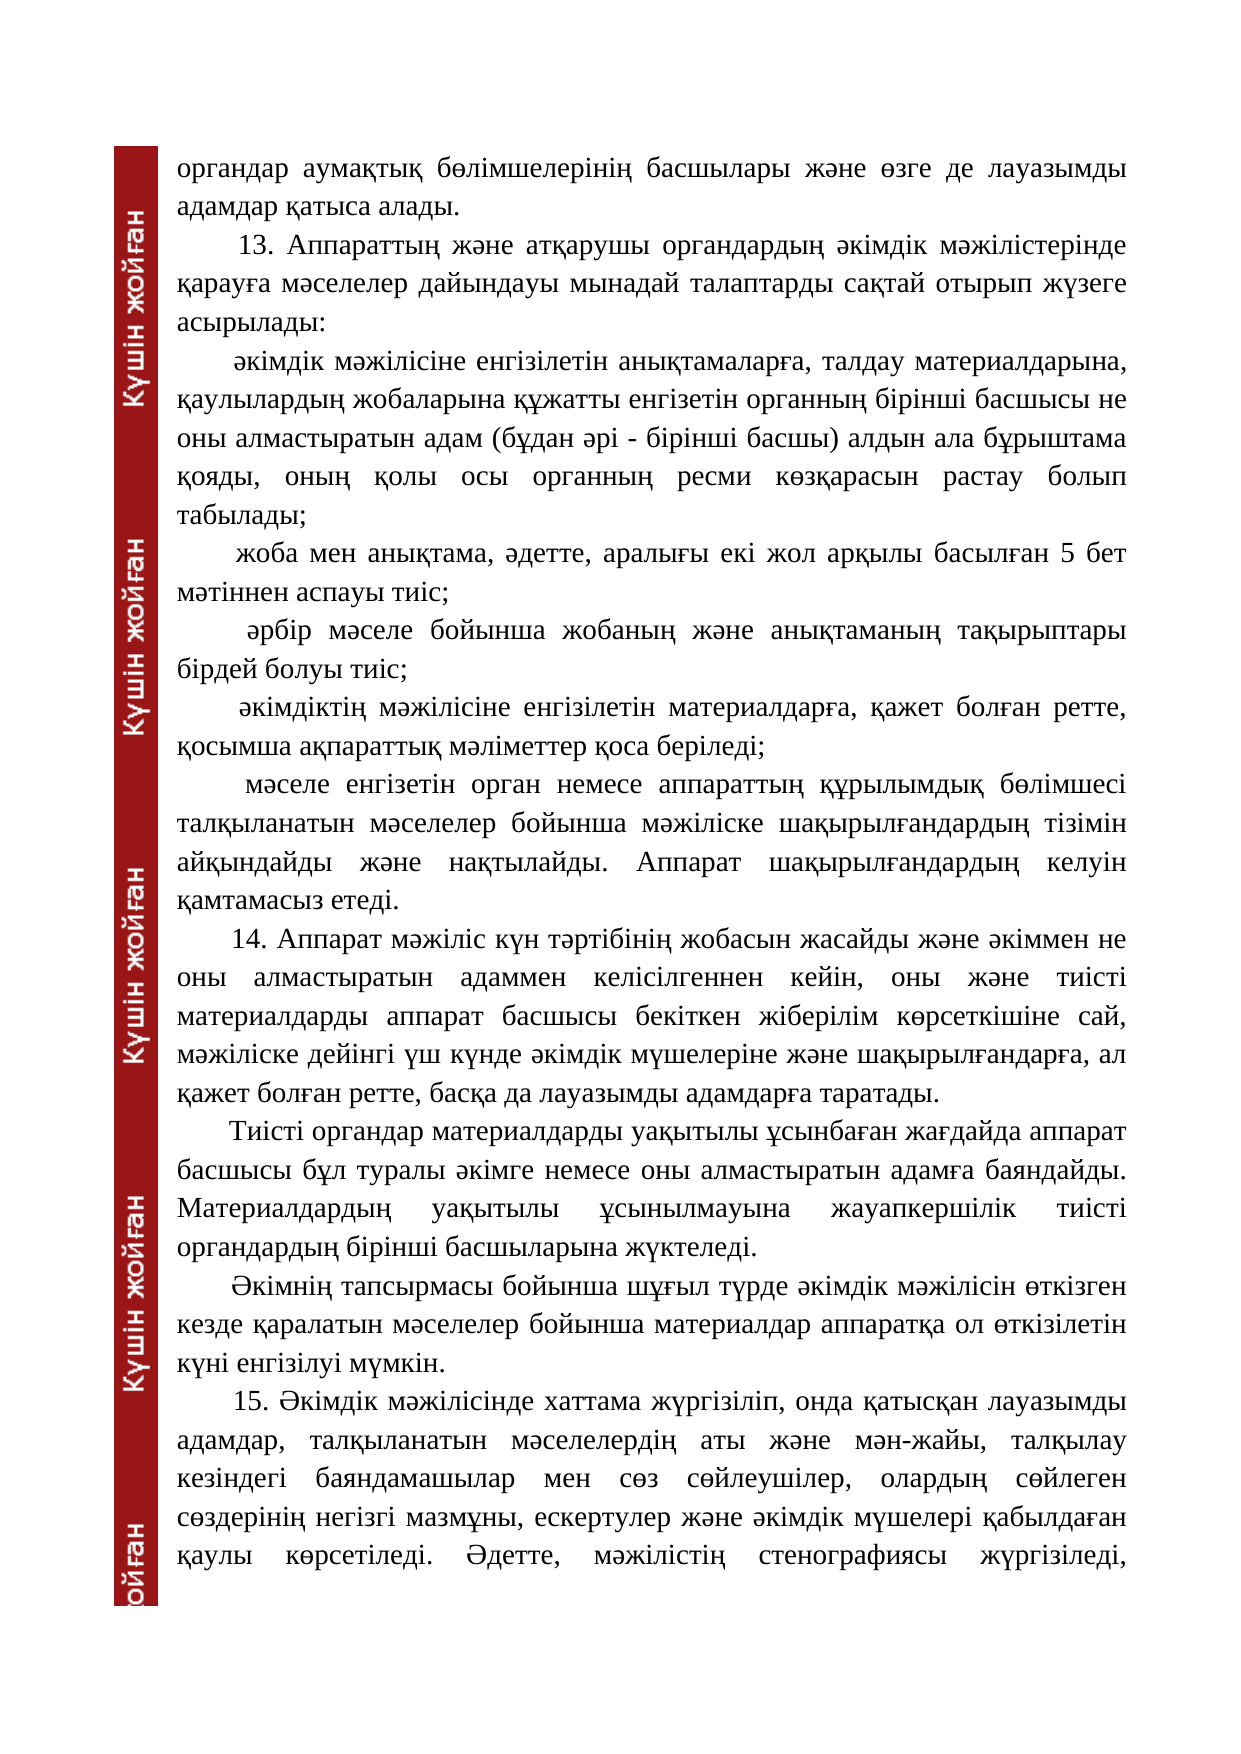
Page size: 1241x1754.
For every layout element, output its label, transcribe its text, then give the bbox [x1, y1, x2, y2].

picture [114, 222, 158, 227]
picture [114, 916, 158, 921]
picture [114, 1571, 158, 1606]
text әрбiр мәселе бойынша жобаның және анықтаманың тақырыптары бiрдей болуы тиiс; [112, 612, 1128, 684]
picture [114, 1263, 158, 1268]
picture [114, 1378, 158, 1383]
picture [114, 684, 158, 689]
picture [114, 338, 158, 343]
text мәселе енгiзетiн орган немесе аппараттың құрылымдық бөлiмшесi талқыланатын мәселелер бойынша мәжiлiске шақырылғандардың тiзiмiн айқындайды және нақтылайды. Аппарат шақырылғандардың келуiн қамтамасыз етедi. [112, 767, 1128, 916]
text Әкiмнiң тапсырмасы бойынша шұғыл түрде әкiмдік мәжiлiсiн өткiзген кезде қаралатын мәселелер бойынша материалдар аппаратқа ол өткiзiлетiн күнi енгiзiлуi мүмкiн. [112, 1268, 1128, 1378]
text әкімдік мәжілісіне енгізілетін анықтамаларға, талдау материалдарына, қаулылардың жобаларына құжатты енгізетін органның бірінші басшысы не оны алмастыратын адам (бұдан әрi - бiрiншi басшы) алдын ала бұрыштама қояды, оның қолы осы органның ресми көзқарасын растау болып табылады; [112, 343, 1128, 530]
text Тиiстi органдар материалдарды уақытылы ұсынбаған жағдайда аппарат басшысы бұл туралы әкiмге немесе оны алмастыратын адамға баяндайды. Материалдардың уақытылы ұсынылмауына жауапкершiлiк тиiстi органдардың бiрiншi басшыларына жүктеледi. [112, 1113, 1128, 1263]
text жоба мен анықтама, әдетте, аралығы екі жол арқылы басылған 5 бет мәтіннен аспауы тиiс; [112, 535, 1128, 607]
picture [114, 762, 158, 767]
picture [114, 1108, 158, 1113]
picture [114, 607, 158, 612]
text 13. Аппараттың және атқарушы органдардың әкiмдік мәжiлiстерiнде қарауға мәселелер дайындауы мынадай талаптарды сақтай отырып жүзеге асырылады: [112, 227, 1128, 338]
picture [114, 146, 158, 150]
text 14. Аппарат мәжіліс күн тәртібінің жобасын жасайды және әкіммен не оны алмастыратын адаммен келiсiлгеннен кейiн, оны және тиiстi материалдарды аппарат басшысы бекіткен жіберілім көрсеткішіне сай, мәжiлiске дейiнгi үш күнде әкiмдік мүшелерiне және шақырылғандарға, ал қажет болған ретте, басқа да лауазымды адамдарға таратады. [112, 921, 1128, 1108]
text әкiмдіктің мәжiлiсiне енгiзiлетiн материалдарға, қажет болған ретте, қосымша ақпараттық мәлiметтер қоса берiледi; [112, 689, 1128, 762]
picture [114, 530, 158, 535]
